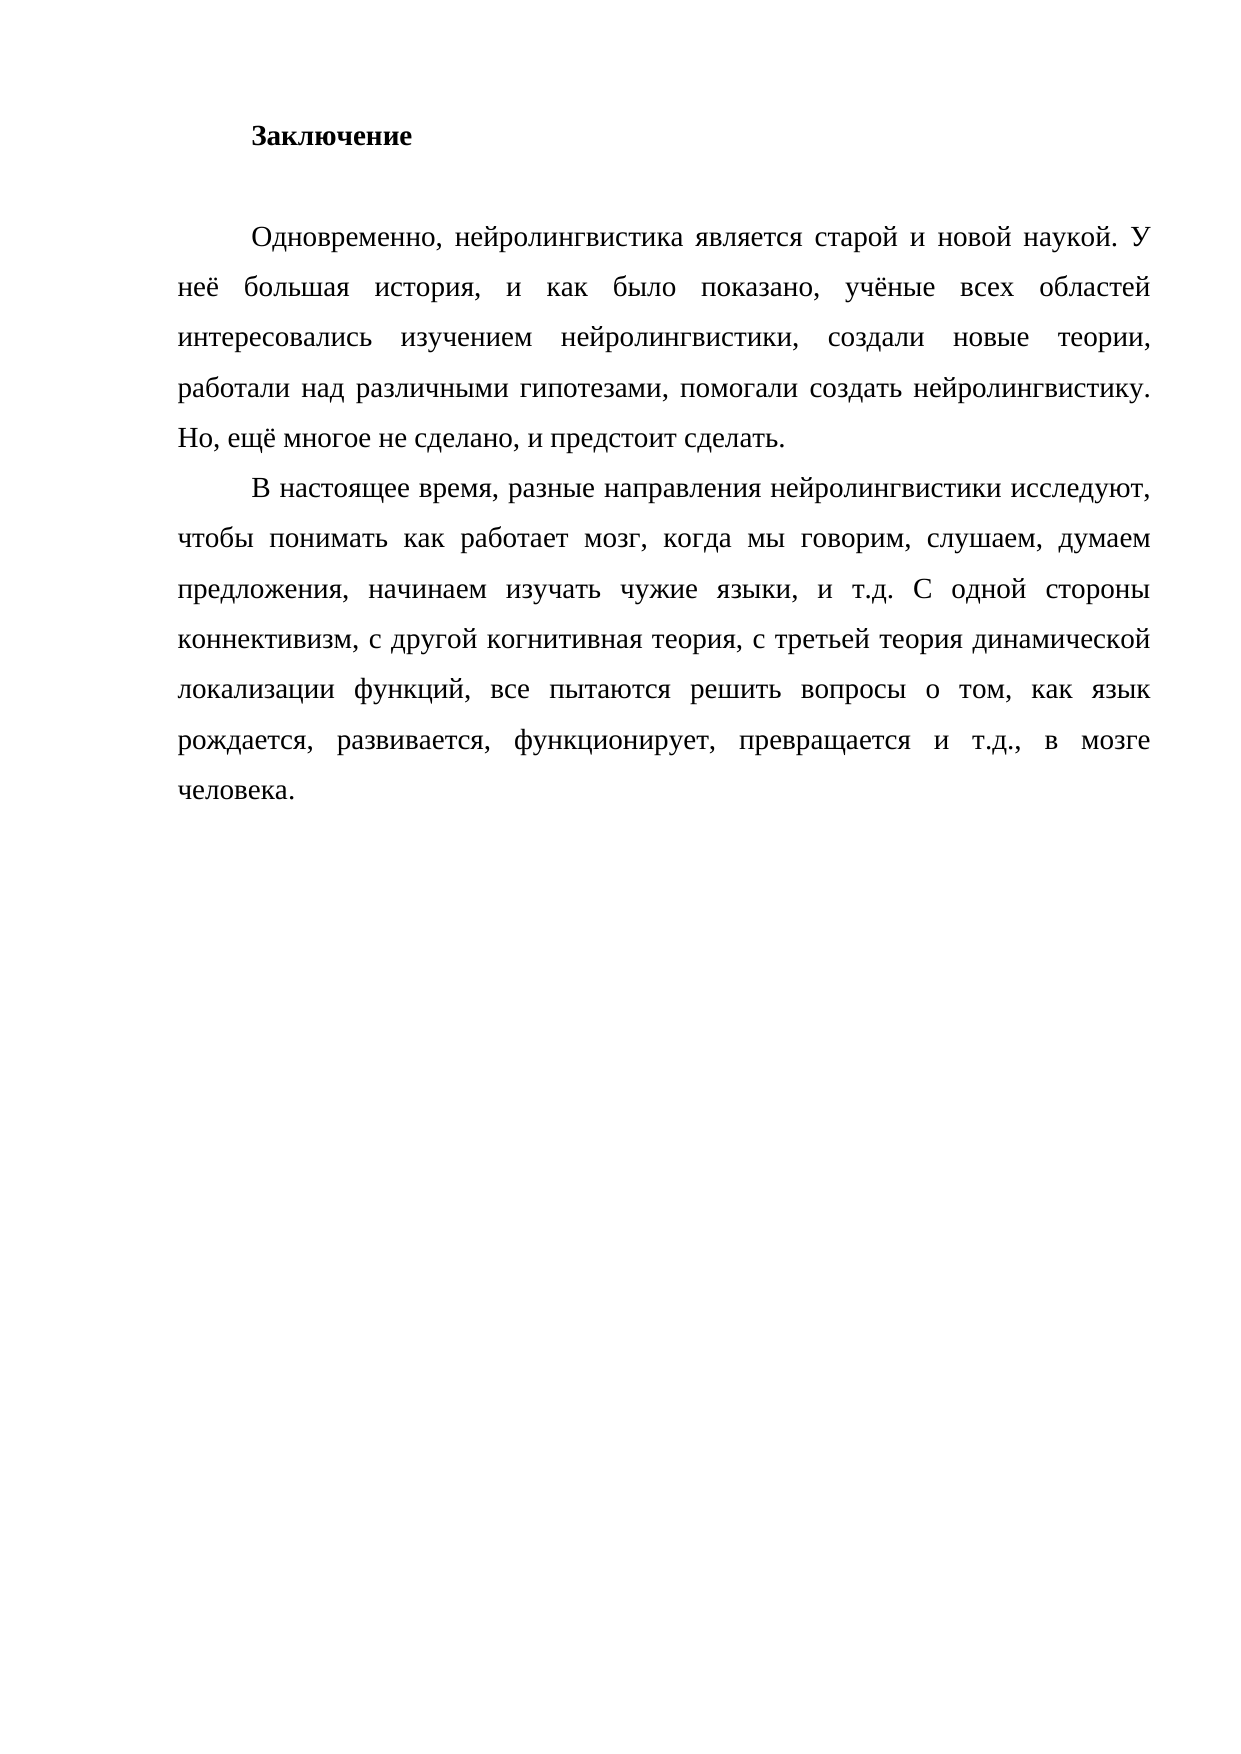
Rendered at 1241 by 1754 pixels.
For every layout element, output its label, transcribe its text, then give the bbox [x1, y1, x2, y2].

text Заключение [177, 118, 1152, 152]
text Одновременно, нейролингвистика является старой и новой наукой. У неё большая история, и как было показано, учёные всех областей интересовались изучением нейролингвистики, создали новые теории, работали над различными гипотезами, помогали создать нейролингвистику. Но, ещё многое не сделано, и предстоит сделать. [177, 219, 1152, 453]
text В настоящее время, разные направления нейролингвистики исследуют, чтобы понимать как работает мозг, когда мы говорим, слушаем, думаем предложения, начинаем изучать чужие языки, и т.д. С одной стороны коннективизм, с другой когнитивная теория, с третьей теория динамической локализации функций, все пытаются решить вопросы о том, как язык рождается, развивается, функционирует, превращается и т.д., в мозге человека. [177, 470, 1152, 806]
